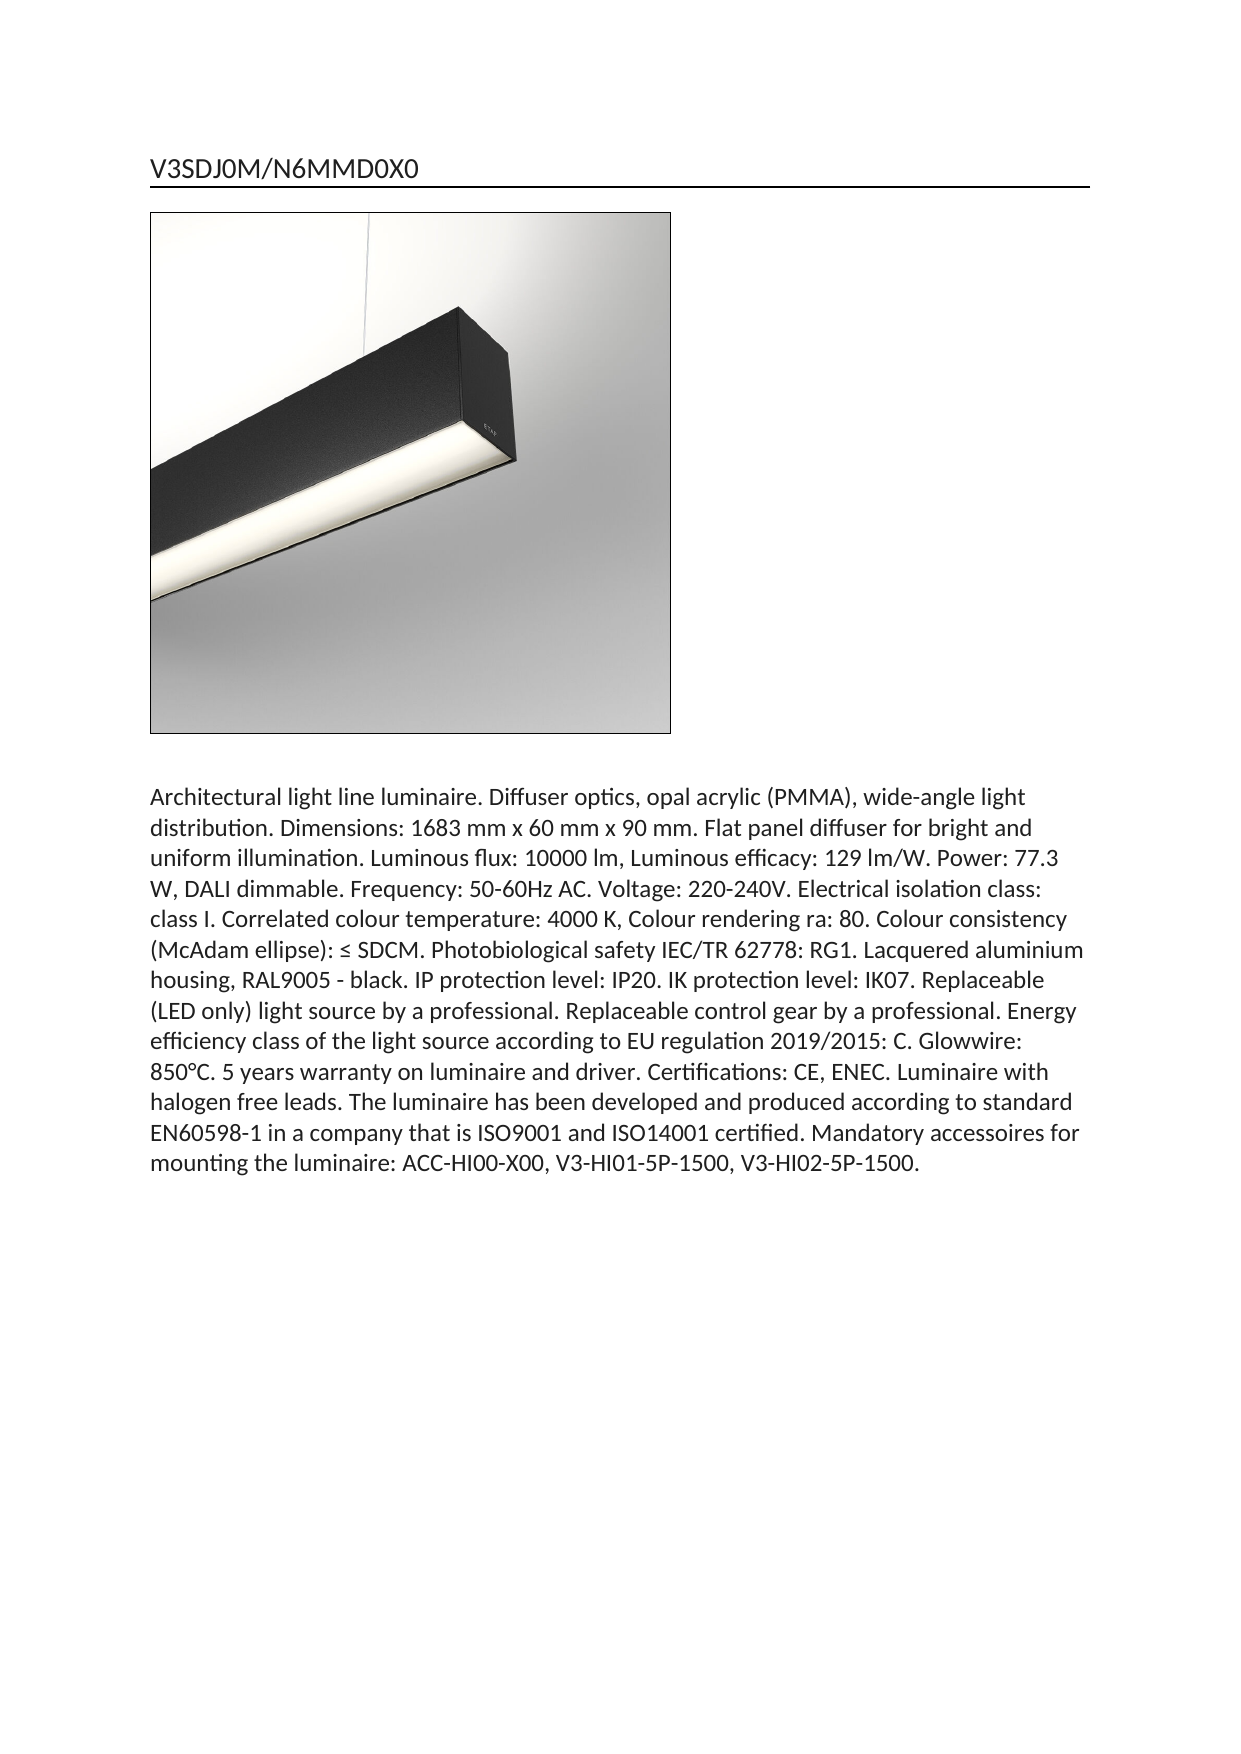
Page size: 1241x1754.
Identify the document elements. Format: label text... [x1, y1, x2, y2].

text V3SDJ0M/N6MMD0X0 [150, 150, 1090, 186]
picture [151, 213, 670, 733]
text Architectural light line luminaire. Diffuser optics, opal acrylic (PMMA), wide-angle light distribution. Dimensions: 1683 mm x 60 mm x 90 mm. Flat panel diffuser for bright and uniform illumination. Luminous flux: 10000 lm, Luminous efficacy: 129 lm/W. Power: 77.3 W, DALI dimmable. Frequency: 50-60Hz AC. Voltage: 220-240V. Electrical isolation class: class I. Correlated colour temperature: 4000 K, Colour rendering ra: 80. Colour consistency (McAdam ellipse): ≤ SDCM. Photobiological safety IEC/TR 62778: RG1. Lacquered aluminium housing, RAL9005 - black. IP protection level: IP20. IK protection level: IK07. Replaceable (LED only) light source by a professional. Replaceable control gear by a professional. Energy efficiency class of the light source according to EU regulation 2019/2015: C. Glowwire: 850°C. 5 years warranty on luminaire and driver. Certifications: CE, ENEC. Luminaire with halogen free leads. The luminaire has been developed and produced according to standard EN60598-1 in a company that is ISO9001 and ISO14001 certified. Mandatory accessoires for mounting the luminaire: ACC-HI00-X00, V3-HI01-5P-1500, V3-HI02-5P-1500. [150, 781, 1090, 1178]
